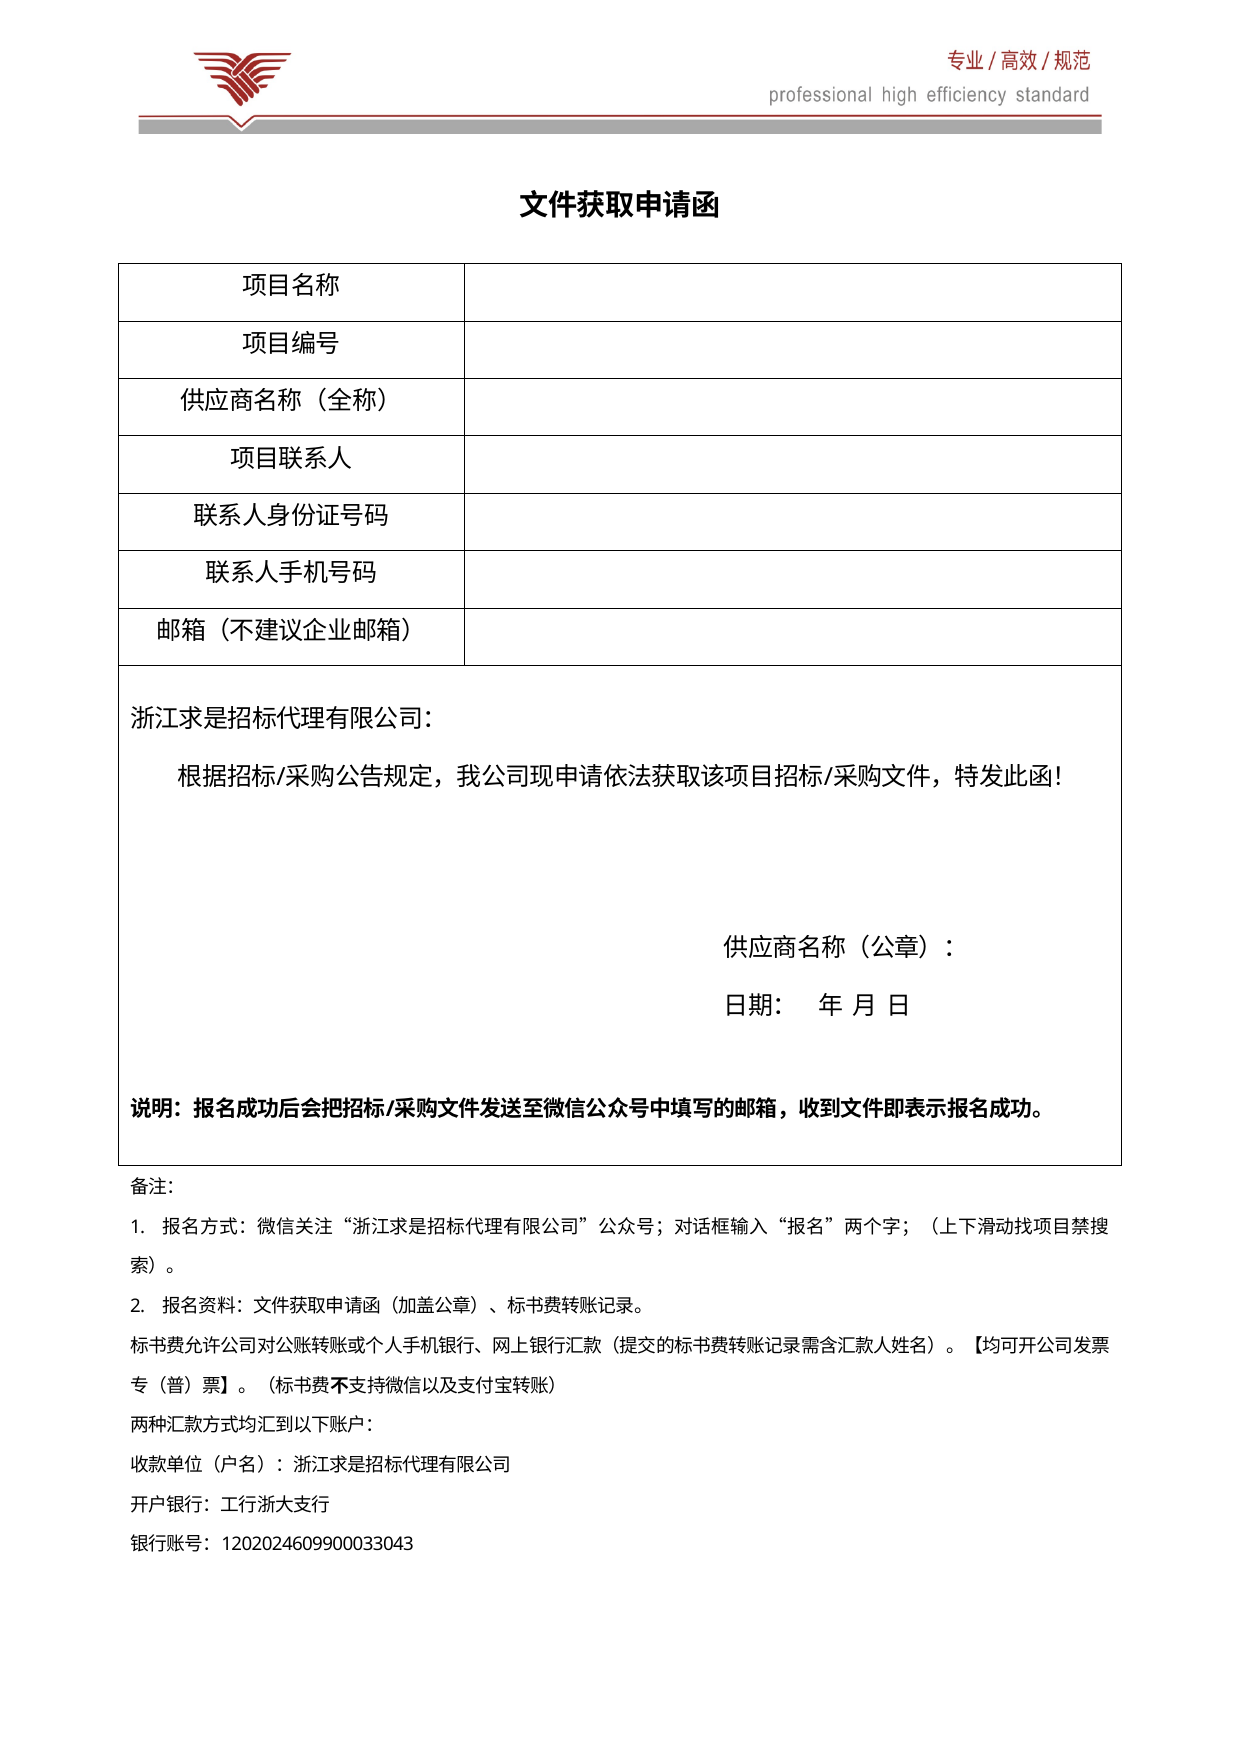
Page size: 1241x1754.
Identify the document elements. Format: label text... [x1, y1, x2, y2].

table_cell [465, 494, 1121, 550]
table_header 项目名称 [119, 264, 464, 321]
table_cell [465, 379, 1121, 435]
list 报名资料：文件获取申请函（加盖公章）、标书费转账记录。 [130, 1284, 1110, 1324]
text 两种汇款方式均汇到以下账户： [130, 1404, 1110, 1443]
table_cell [465, 322, 1121, 378]
table_cell [465, 436, 1121, 493]
table_cell 项目编号 [119, 322, 464, 378]
text 备注： [130, 1166, 1110, 1205]
table_cell 浙江求是招标代理有限公司： 根据招标/采购公告规定，我公司现申请依法获取该项目招标/采购文件，特发此函！ 供应商名称（公章）： 日期： 年 月 日 说明：报名成功后会把招标/采购文件发送至微信公众号中填写的邮箱，收到文件即表示报名成功。 [119, 666, 1121, 1164]
text 开户银行：工行浙大支行 [130, 1483, 1110, 1523]
table_cell [465, 609, 1121, 665]
list 报名方式：微信关注“浙江求是招标代理有限公司”公众号；对话框输入“报名”两个字；（上下滑动找项目禁搜索）。 [130, 1205, 1110, 1284]
table_cell [465, 551, 1121, 607]
text 收款单位（户名）：浙江求是招标代理有限公司 [130, 1443, 1110, 1483]
table_cell 联系人手机号码 [119, 551, 464, 607]
text 银行账号：1202024609900033043 [130, 1523, 1110, 1562]
text 标书费允许公司对公账转账或个人手机银行、网上银行汇款（提交的标书费转账记录需含汇款人姓名）。【均可开公司发票专（普）票】。（标书费不支持微信以及支付宝转账） [130, 1324, 1110, 1404]
table_cell 邮箱（不建议企业邮箱） [119, 609, 464, 665]
picture [138, 29, 1102, 134]
text 文件获取申请函 [130, 163, 1110, 242]
table_header [465, 264, 1121, 321]
table_cell 联系人身份证号码 [119, 494, 464, 550]
table_cell 供应商名称（全称） [119, 379, 464, 435]
table_cell 项目联系人 [119, 436, 464, 493]
